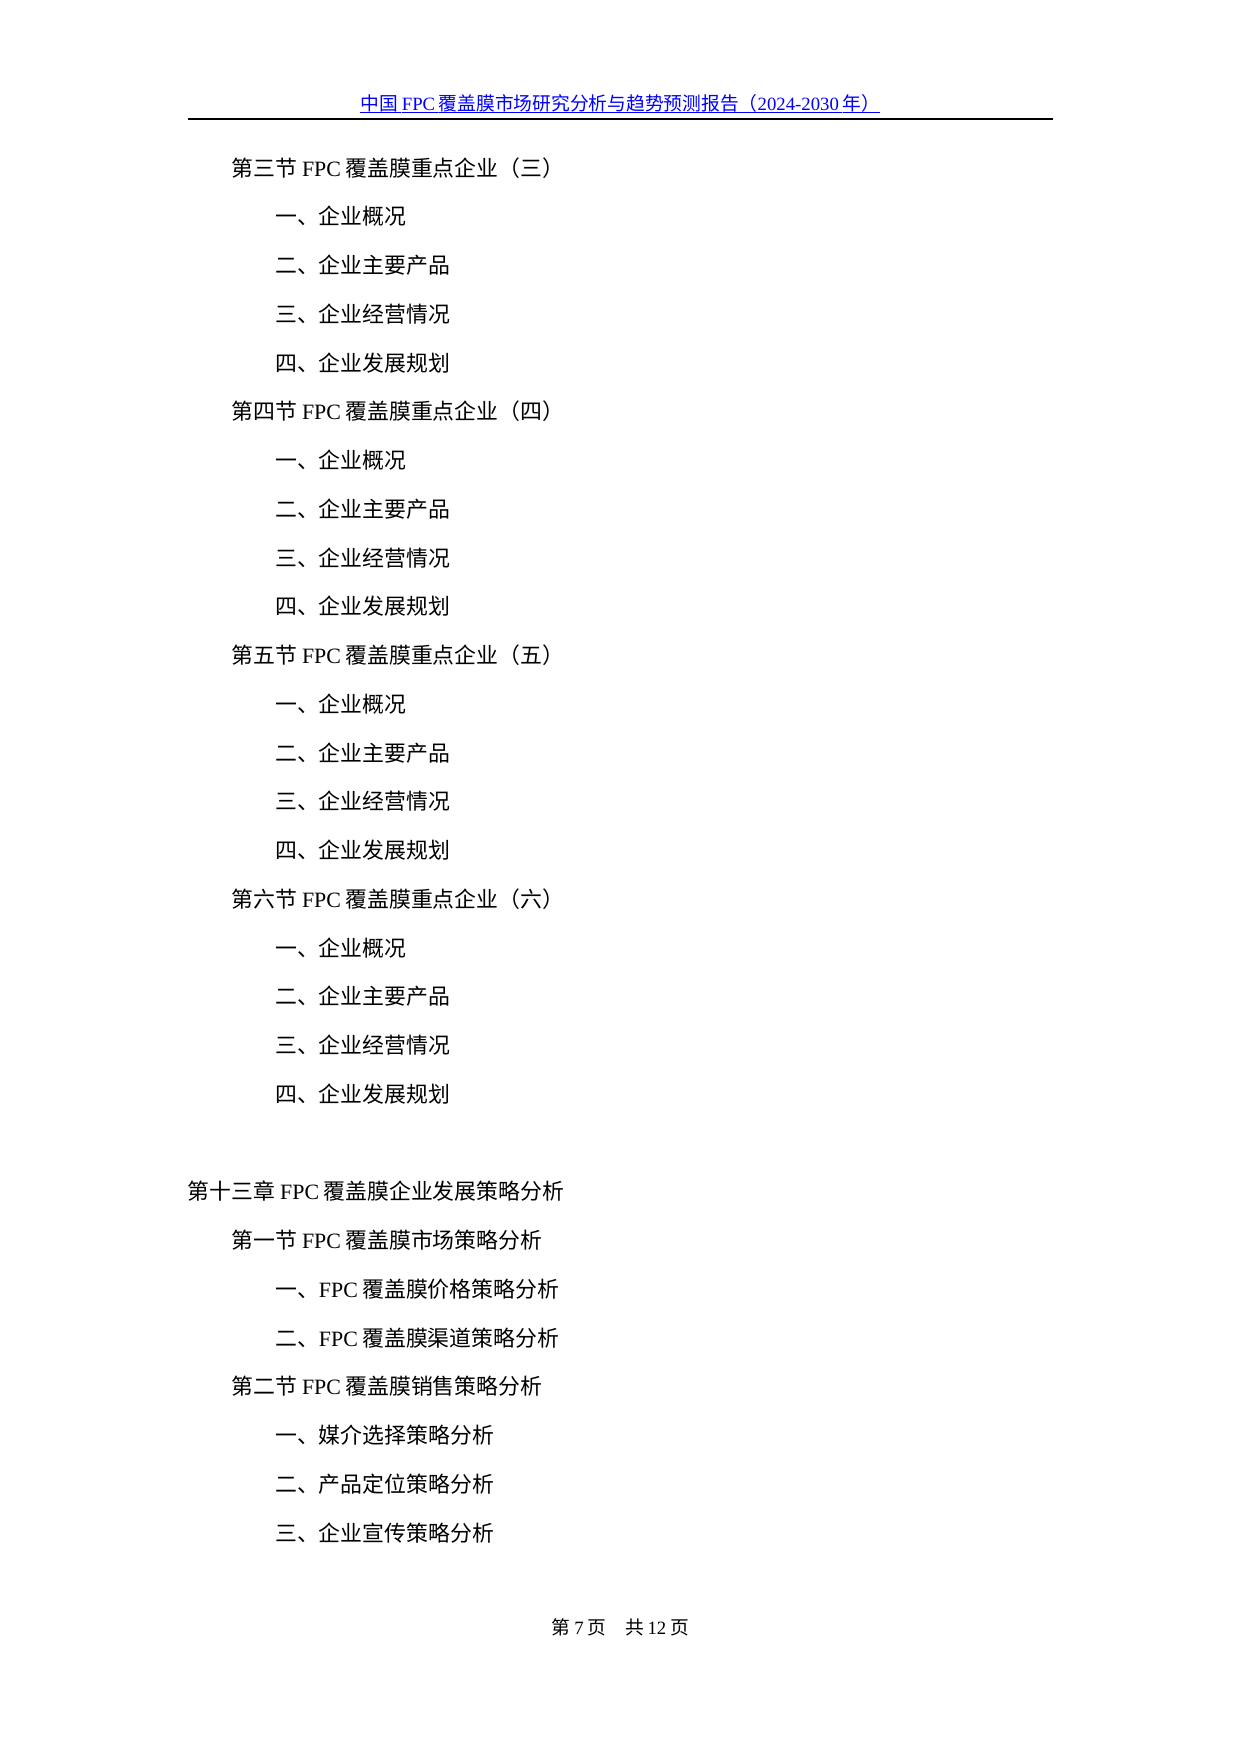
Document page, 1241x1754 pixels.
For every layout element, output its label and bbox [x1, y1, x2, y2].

text [187, 150, 1053, 1548]
